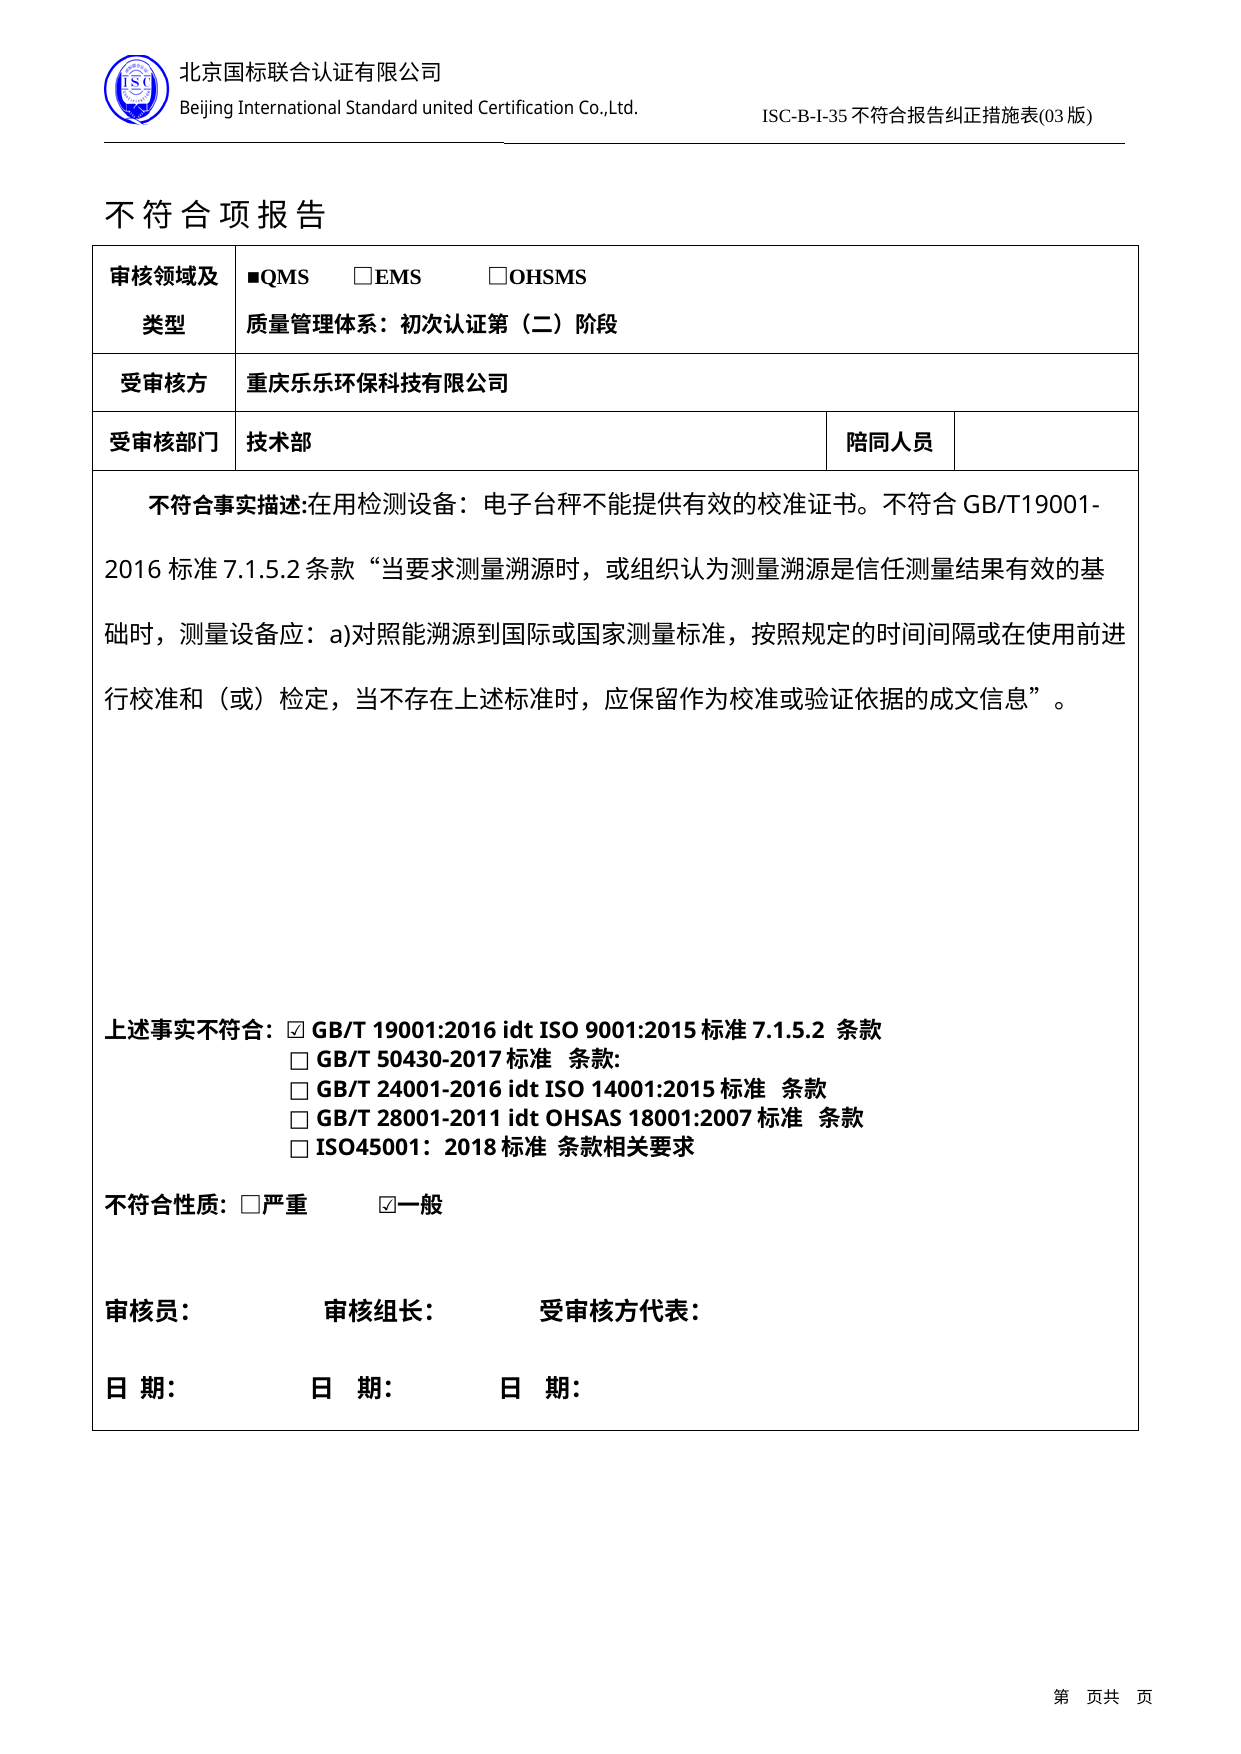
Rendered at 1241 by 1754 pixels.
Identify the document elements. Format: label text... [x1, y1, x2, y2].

table_cell 受审核方 [93, 354, 235, 411]
table_header ■QMS □EMS □OHSMS 质量管理体系：初次认证第（二）阶段 [236, 246, 1138, 352]
table_cell [955, 412, 1138, 469]
table_cell 受审核部门 [93, 412, 235, 469]
table_header 审核领域及类型 [93, 246, 235, 352]
table_cell 技术部 [236, 412, 826, 469]
picture [104, 55, 172, 124]
table_cell 陪同人员 [827, 412, 954, 469]
table_cell 不符合事实描述:在用检测设备：电子台秤不能提供有效的校准证书。不符合GB/T19001-2016 标准7.1.5.2条款“当要求测量溯源时，或组织认为测量溯源是信任测量结果有效的基础时，测量设备应：a)对照能溯源到国际或国家测量标准，按照规定的时间间隔或在使用前进行校准和（或）检定，当不存在上述标准时，应保留作为校准或验证依据的成文信息”。 上述事实不符合：☑ GB/T 19001:2016 idt ISO 9001:2015标准 7.1.5.2 条款 □ GB/T 50430-2017标准 条款: □ GB/T 24001-2016 idt ISO 14001:2015标准 条款 □ GB/T 28001-2011 idt OHSAS 18001:2007标准 条款 □ ISO45001：2018标准 条款相关要求 不符合性质：□严重 ☑一般 审核员： 审核组长： 受审核方代表： 日 期： 日 期： 日 期： [93, 471, 1138, 1430]
table_cell 重庆乐乐环保科技有限公司 [236, 354, 1138, 411]
text 不 符 合 项 报 告 [104, 180, 1153, 245]
